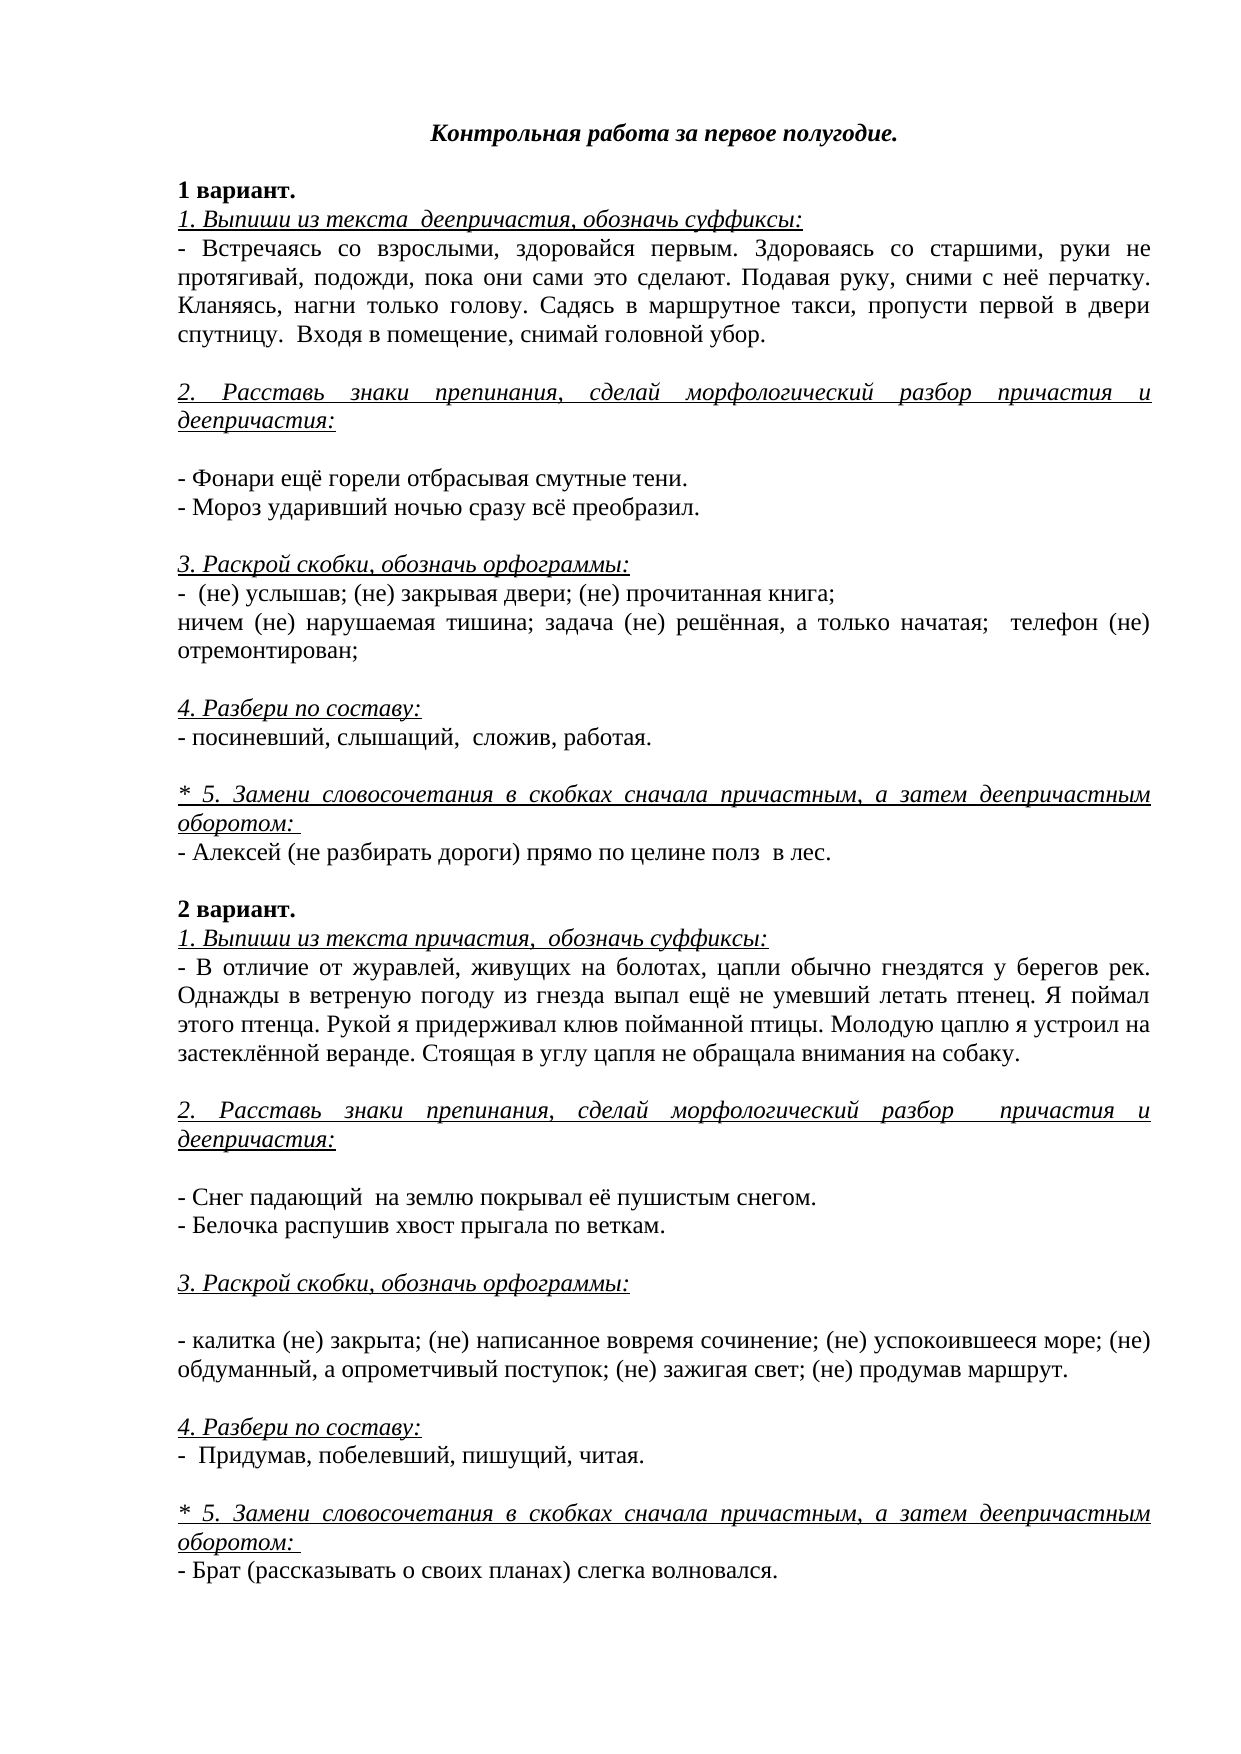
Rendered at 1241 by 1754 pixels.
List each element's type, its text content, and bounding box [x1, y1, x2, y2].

text * 5. Замени словосочетания в скобках сначала причастным, а затем деепричастным оборотом: [177, 779, 1152, 837]
text - калитка (не) закрыта; (не) написанное вовремя сочинение; (не) успокоившееся море; (не) обдуманный, а опрометчивый поступок; (не) зажигая свет; (не) продумав маршрут. [177, 1326, 1152, 1383]
text 3. Раскрой скобки, обозначь орфограммы: [177, 549, 1152, 578]
text - посиневший, слышащий, сложив, работая. [177, 722, 1152, 751]
text - (не) услышав; (не) закрывая двери; (не) прочитанная книга; [177, 578, 1152, 607]
text - Белочка распушив хвост прыгала по веткам. [177, 1211, 1152, 1239]
text * 5. Замени словосочетания в скобках сначала причастным, а затем деепричастным оборотом: [177, 1498, 1152, 1556]
text 2. Расставь знаки препинания, сделай морфологический разбор причастия и деепричастия: [177, 377, 1152, 402]
text Контрольная работа за первое полугодие. [177, 118, 1152, 147]
text - В отличие от журавлей, живущих на болотах, цапли обычно гнездятся у берегов рек. Однажды в ветреную погоду из гнезда выпал ещё не умевший летать птенец. Я поймал этого птенца. Рукой я придерживал клюв пойманной птицы. Молодую цаплю я устроил на застеклённой веранде. Стоящая в углу цапля не обращала внимания на собаку. [177, 952, 1152, 1067]
text - Мороз ударивший ночью сразу всё преобразил. [177, 492, 1152, 521]
text 1 вариант. [177, 176, 1152, 204]
text - Алексей (не разбирать дороги) прямо по целине полз в лес. [177, 837, 1152, 866]
text ничем (не) нарушаемая тишина; задача (не) решённая, а только начатая; телефон (не) отремонтирован; [177, 607, 1152, 664]
text - Встречаясь со взрослыми, здоровайся первым. Здороваясь со старшими, руки не протягивай, подожди, пока они сами это сделают. Подавая руку, сними с неё перчатку. Кланяясь, нагни только голову. Садясь в маршрутное такси, пропусти первой в двери спутницу. Входя в помещение, снимай головной убор. [177, 233, 1152, 348]
text - Фонари ещё горели отбрасывая смутные тени. [177, 463, 1152, 492]
text - Придумав, побелевший, пишущий, читая. [177, 1441, 1152, 1469]
text 3. Раскрой скобки, обозначь орфограммы: [177, 1268, 1152, 1297]
text 2. Расставь знаки препинания, сделай морфологический разбор причастия и деепричастия: [177, 1096, 1152, 1153]
text 2 вариант. [177, 894, 1152, 923]
text 4. Разбери по составу: [177, 693, 1152, 722]
text 1. Выпиши из текста причастия, обозначь суффиксы: [177, 923, 1152, 952]
text - Брат (рассказывать о своих планах) слегка волновался. [177, 1556, 1152, 1584]
text 1. Выпиши из текста деепричастия, обозначь суффиксы: [177, 204, 1152, 233]
text 4. Разбери по составу: [177, 1412, 1152, 1441]
text 2. Расставь знаки препинания, сделай морфологический разбор причастия и деепричастия: [177, 403, 1152, 434]
text - Снег падающий на землю покрывал её пушистым снегом. [177, 1182, 1152, 1211]
